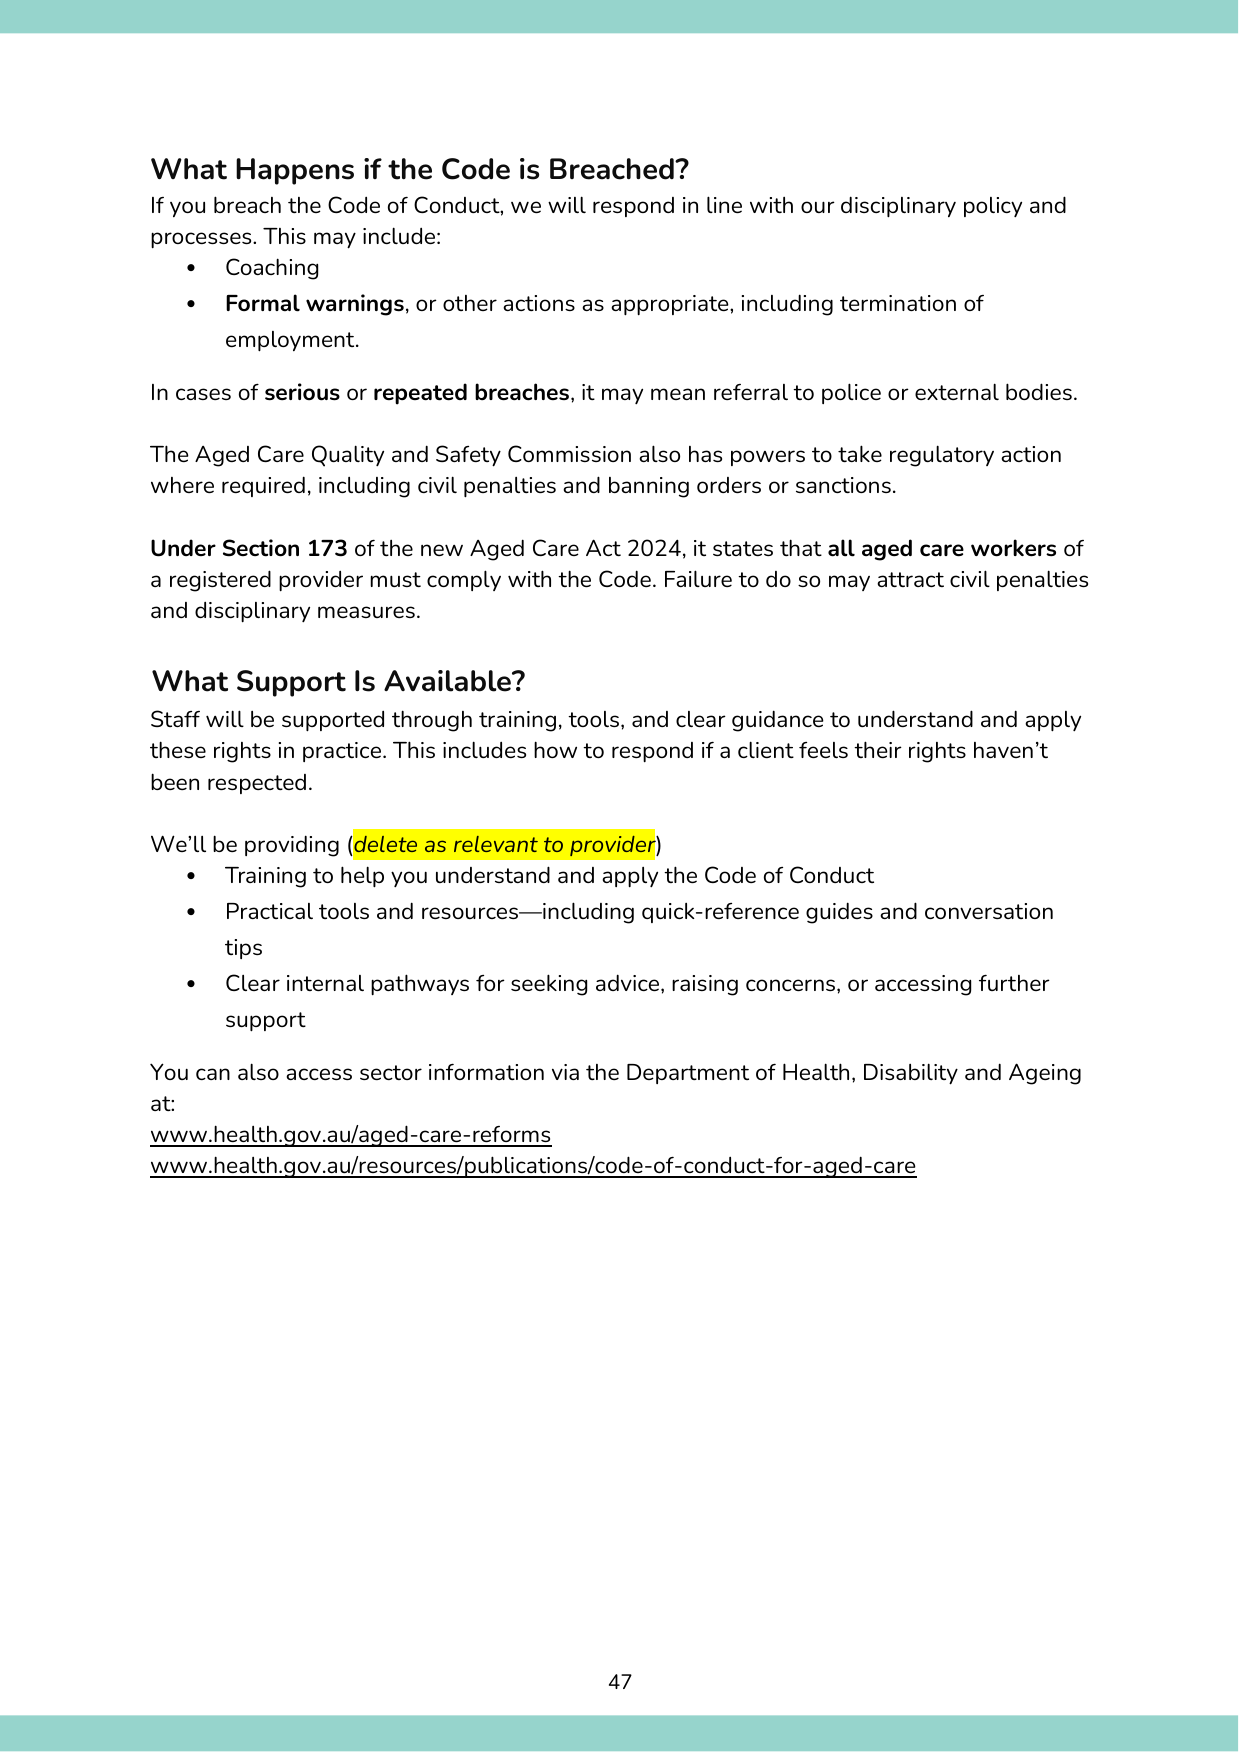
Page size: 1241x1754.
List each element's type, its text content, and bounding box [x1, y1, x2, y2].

subtitle What Support Is Available? [150, 662, 1080, 702]
text Staff will be supported through training, tools, and clear guidance to understand and apply these rights in practice. This includes how to respond if a client feels their rights haven’t been respected. [150, 704, 1090, 798]
list Formal warnings, or other actions as appropriate, including termination of employment. [187, 288, 1090, 355]
text www.health.gov.au/aged-care-reforms [150, 1119, 1090, 1151]
text The Aged Care Quality and Safety Commission also has powers to take regulatory action where required, including civil penalties and banning orders or sanctions. [150, 439, 1090, 502]
text What Happens if the Code is Breached? If you breach the Code of Conduct, we will respond in line with our disciplinary policy and processes. This may include: [150, 150, 1090, 252]
list Coaching [187, 252, 1090, 283]
text We’ll be providing (delete as relevant to provider) [655, 829, 1090, 860]
text You can also access sector information via the Department of Health, Disability and Ageing at: [150, 1057, 1090, 1119]
text Under Section 173 of the new Aged Care Act 2024, it states that all aged care workers of a registered provider must comply with the Code. Failure to do so may attract civil penalties and disciplinary measures. [150, 533, 1090, 627]
list Clear internal pathways for seeking advice, raising concerns, or accessing further support [187, 968, 1090, 1035]
text In cases of serious or repeated breaches, it may mean referral to police or external bodies. [150, 377, 1090, 408]
list Practical tools and resources—including quick-reference guides and conversation tips [187, 896, 1090, 963]
text www.health.gov.au/resources/publications/code-of-conduct-for-aged-care [150, 1151, 1090, 1182]
text We’ll be providing (delete as relevant to provider) [150, 829, 353, 860]
list Training to help you understand and apply the Code of Conduct [187, 860, 1090, 892]
